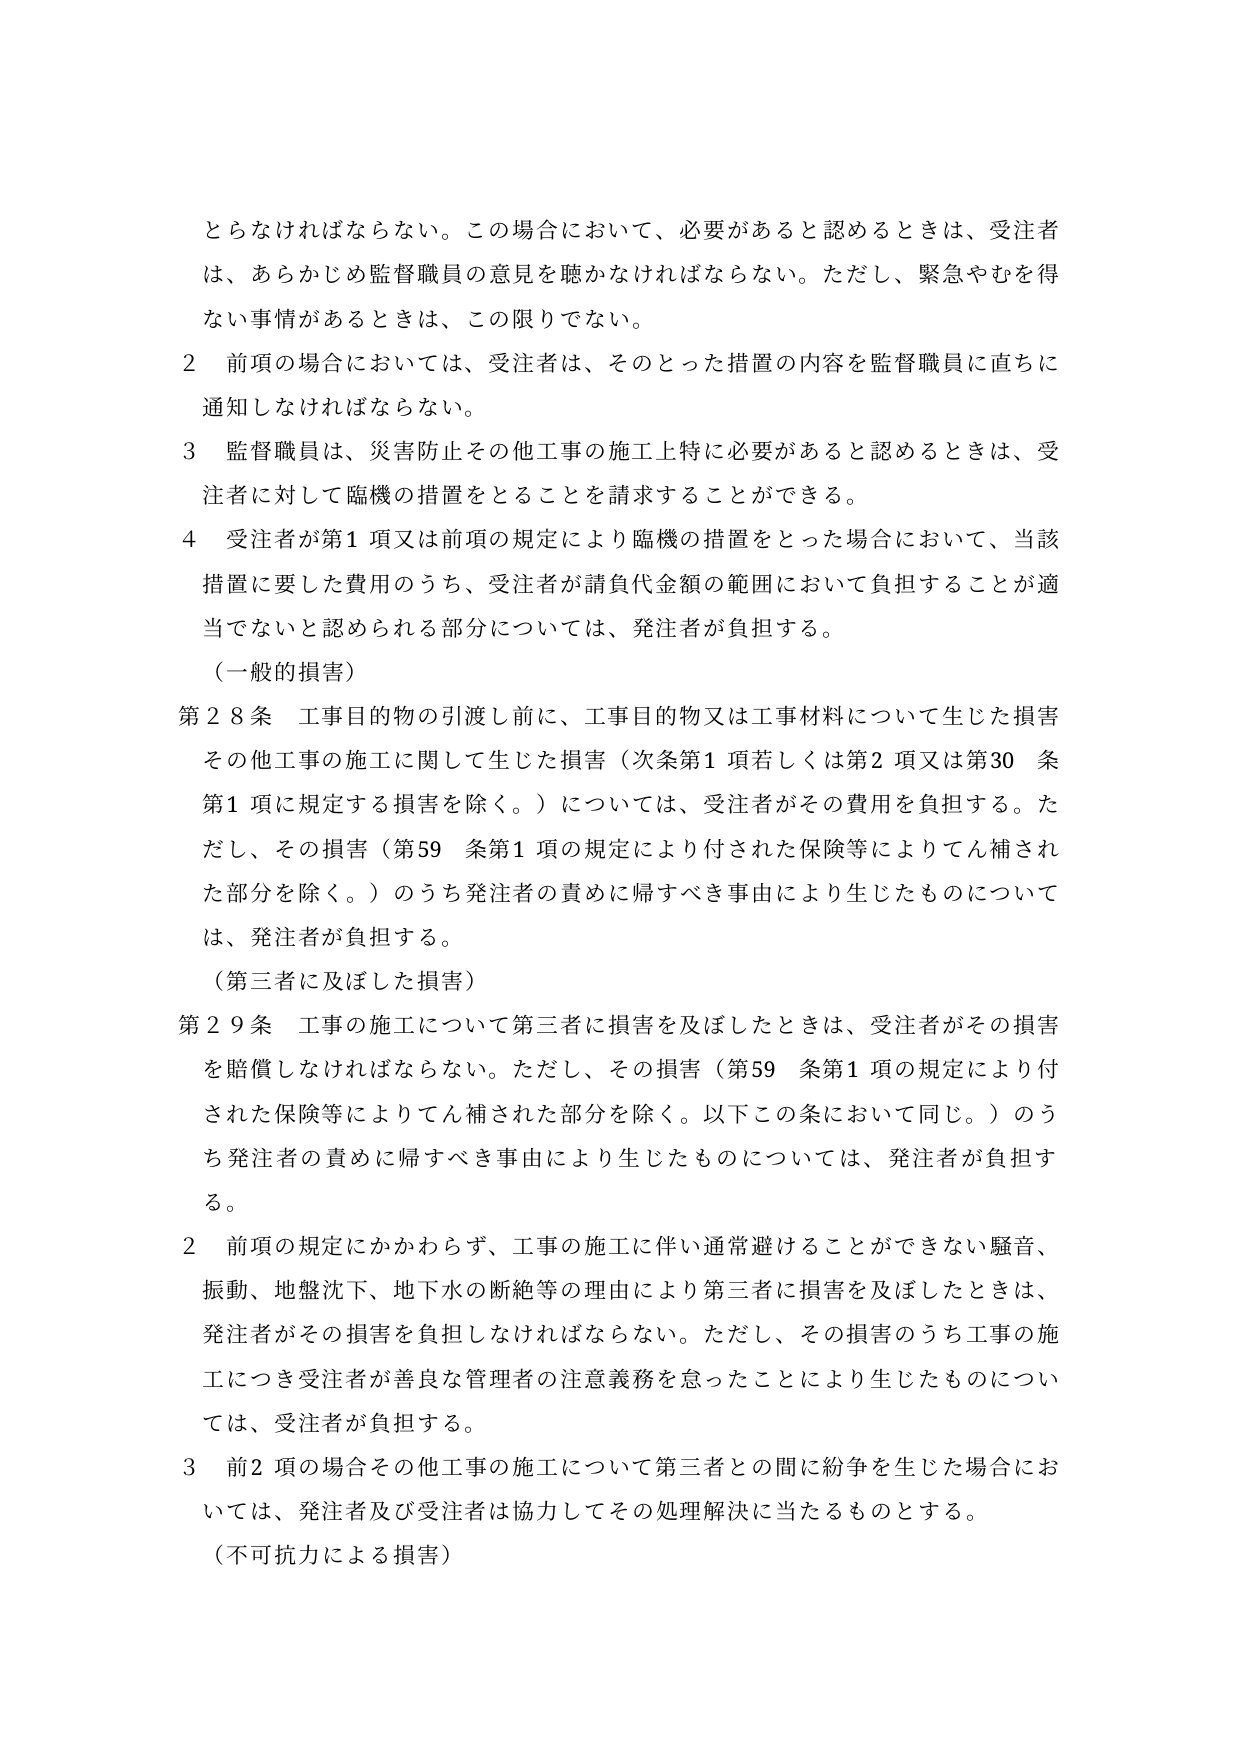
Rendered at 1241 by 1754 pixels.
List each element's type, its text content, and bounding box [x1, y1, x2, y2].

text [179, 207, 1061, 340]
text ３ 監督職員は、災害防止その他工事の施工上特に必要があると認めるときは、受注者に対して臨機の措置をとることを請求することができる。 [179, 428, 1061, 516]
text （第三者に及ぼした損害） [179, 958, 1061, 1002]
text 第２９条 工事の施工について第三者に損害を及ぼしたときは、受注者がその損害を賠償しなければならない。ただし、その損害（第59条第1項の規定により付された保険等によりてん補された部分を除く。以下この条において同じ。）のうち発注者の責めに帰すべき事由により生じたものについては、発注者が負担する。 [179, 1002, 1061, 1223]
text ２ 前項の規定にかかわらず、工事の施工に伴い通常避けることができない騒音、振動、地盤沈下、地下水の断絶等の理由により第三者に損害を及ぼしたときは、発注者がその損害を負担しなければならない。ただし、その損害のうち工事の施工につき受注者が善良な管理者の注意義務を怠ったことにより生じたものについては、受注者が負担する。 [179, 1223, 1061, 1444]
text 第２８条 工事目的物の引渡し前に、工事目的物又は工事材料について生じた損害その他工事の施工に関して生じた損害（次条第1項若しくは第2項又は第30条第1項に規定する損害を除く。）については、受注者がその費用を負担する。ただし、その損害（第59条第1項の規定により付された保険等によりてん補された部分を除く。）のうち発注者の責めに帰すべき事由により生じたものについては、発注者が負担する。 [179, 693, 1061, 958]
text ２ 前項の場合においては、受注者は、そのとった措置の内容を監督職員に直ちに通知しなければならない。 [179, 340, 1061, 428]
text ３ 前2項の場合その他工事の施工について第三者との間に紛争を生じた場合においては、発注者及び受注者は協力してその処理解決に当たるものとする。 [179, 1444, 1061, 1532]
text （一般的損害） [179, 649, 1061, 693]
text （不可抗力による損害） [179, 1532, 1061, 1576]
text ４ 受注者が第1項又は前項の規定により臨機の措置をとった場合において、当該措置に要した費用のうち、受注者が請負代金額の範囲において負担することが適当でないと認められる部分については、発注者が負担する。 [179, 516, 1061, 649]
